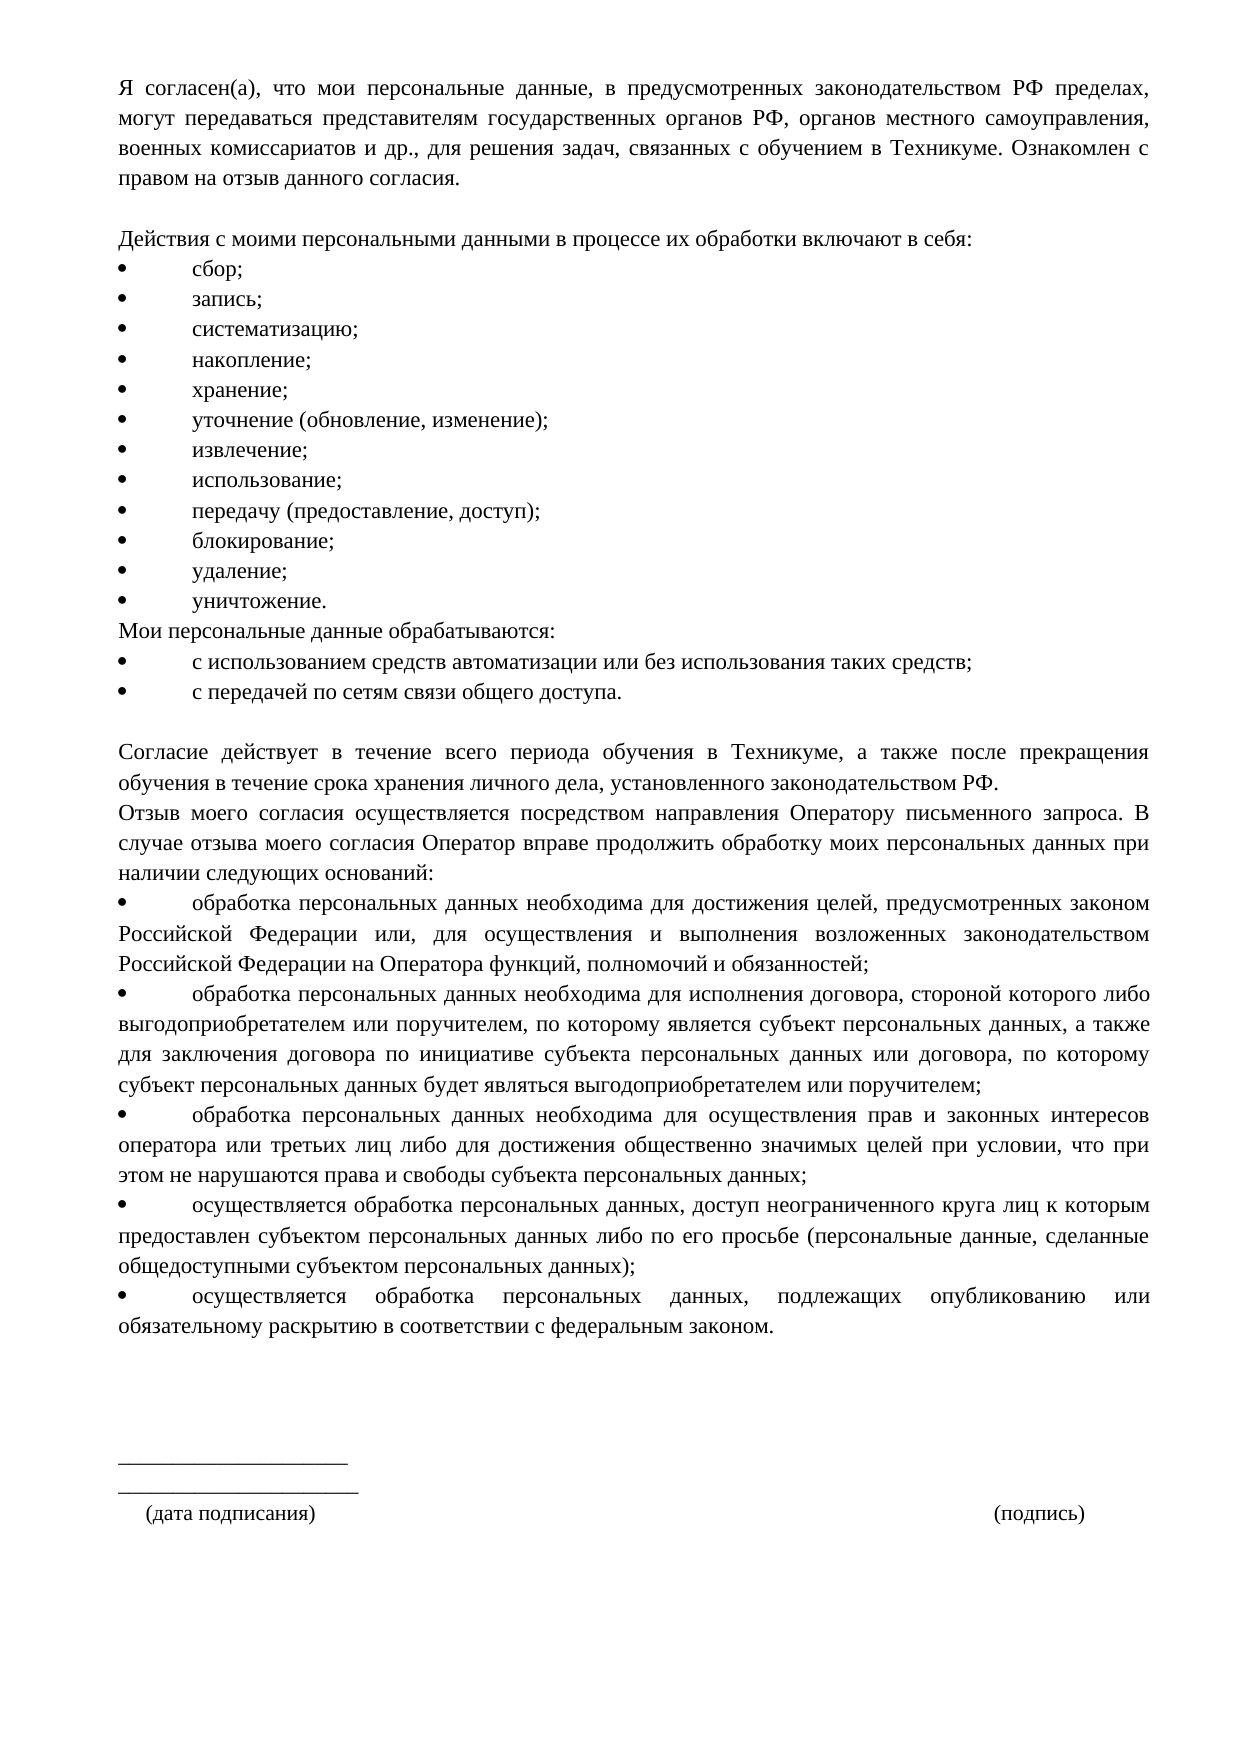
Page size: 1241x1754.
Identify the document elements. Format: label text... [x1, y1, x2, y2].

text _____________________ ______________________ [118, 1442, 1152, 1496]
text Отзыв моего согласия осуществляется посредством направления Оператору письменного запроса. В случае отзыва моего согласия Оператор вправе продолжить обработку моих персональных данных при наличии следующих оснований: [118, 799, 1152, 886]
list передачу (предоставление, доступ); [118, 497, 1152, 523]
text Согласие действует в течение всего периода обучения в Техникуме, а также после прекращения обучения в течение срока хранения личного дела, установленного законодательством РФ. [118, 738, 1152, 795]
list систематизацию; [118, 316, 1152, 342]
text Я согласен(а), что мои персональные данные, в предусмотренных законодательством РФ пределах, могут передаваться представителям государственных органов РФ, органов местного самоуправления, военных комиссариатов и др., для решения задач, связанных с обучением в Техникуме. Ознакомлен с правом на отзыв данного согласия. [118, 74, 1152, 191]
list с использованием средств автоматизации или без использования таких средств; [118, 648, 1152, 674]
text Мои персональные данные обрабатываются: [118, 618, 1152, 644]
list хранение; [118, 376, 1152, 402]
list удаление; [118, 557, 1152, 583]
list обработка персональных данных необходима для осуществления прав и законных интересов оператора или третьих лиц либо для достижения общественно значимых целей при условии, что при этом не нарушаются права и свободы субъекта персональных данных; [118, 1101, 1152, 1188]
list осуществляется обработка персональных данных, доступ неограниченного круга лиц к которым предоставлен субъектом персональных данных либо по его просьбе (персональные данные, сделанные общедоступными субъектом персональных данных); [118, 1192, 1152, 1278]
list блокирование; [118, 527, 1152, 553]
list уничтожение. [118, 587, 1152, 614]
text (дата подписания) (подпись) [118, 1500, 1152, 1525]
text Действия с моими персональными данными в процессе их обработки включают в себя: [118, 225, 1152, 251]
list осуществляется обработка персональных данных, подлежащих опубликованию или обязательному раскрытию в соответствии с федеральным законом. [118, 1282, 1152, 1339]
list с передачей по сетям связи общего доступа. [118, 678, 1152, 704]
list накопление; [118, 346, 1152, 372]
list извлечение; [118, 436, 1152, 463]
list сбор; [118, 255, 1152, 281]
list обработка персональных данных необходима для достижения целей, предусмотренных законом Российской Федерации или, для осуществления и выполнения возложенных законодательством Российской Федерации на Оператора функций, полномочий и обязанностей; [118, 889, 1152, 976]
list использование; [118, 467, 1152, 493]
list обработка персональных данных необходима для исполнения договора, стороной которого либо выгодоприобретателем или поручителем, по которому является субъект персональных данных, а также для заключения договора по инициативе субъекта персональных данных или договора, по которому субъект персональных данных будет являться выгодоприобретателем или поручителем; [118, 980, 1152, 1097]
list запись; [118, 285, 1152, 312]
list уточнение (обновление, изменение); [118, 406, 1152, 432]
